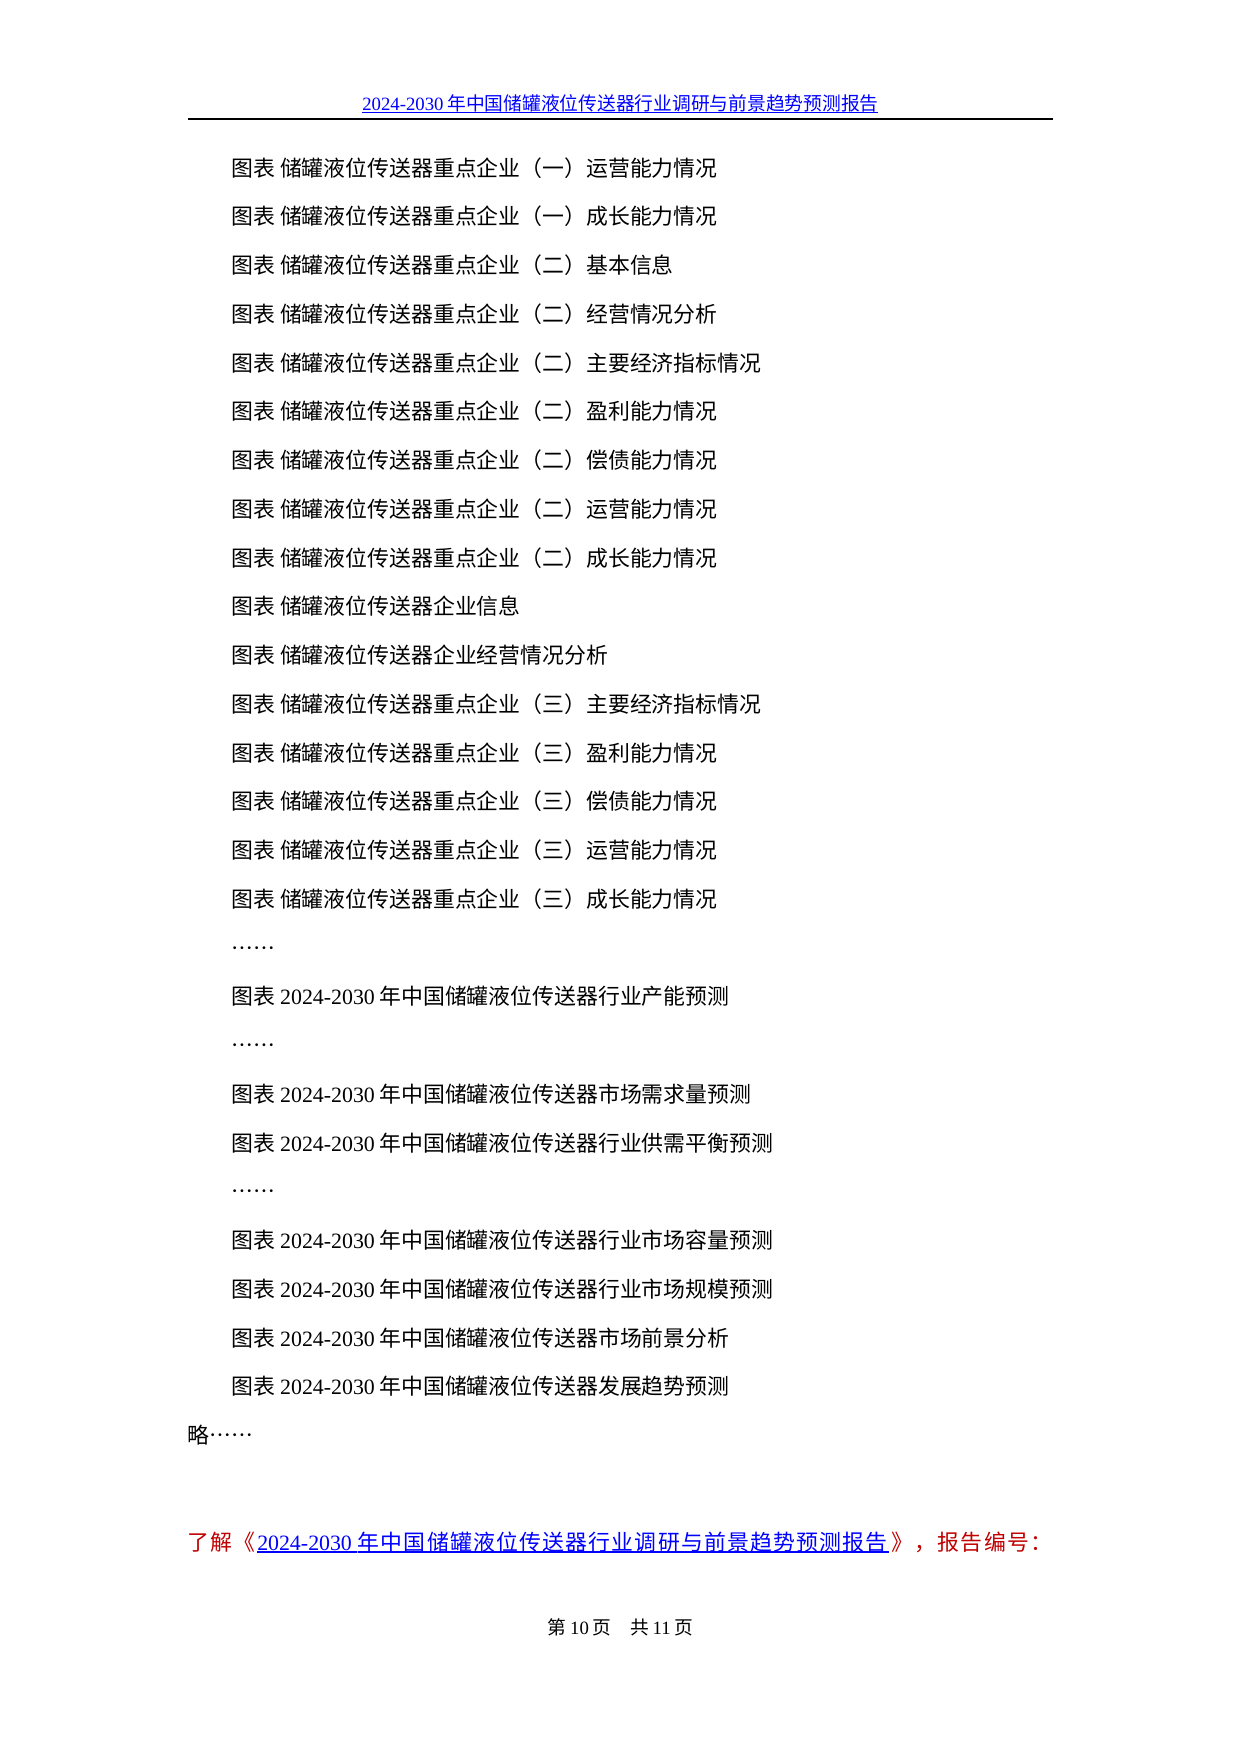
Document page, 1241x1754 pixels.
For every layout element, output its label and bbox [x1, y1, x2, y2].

text [187, 1524, 1053, 1557]
text [187, 150, 1053, 1450]
